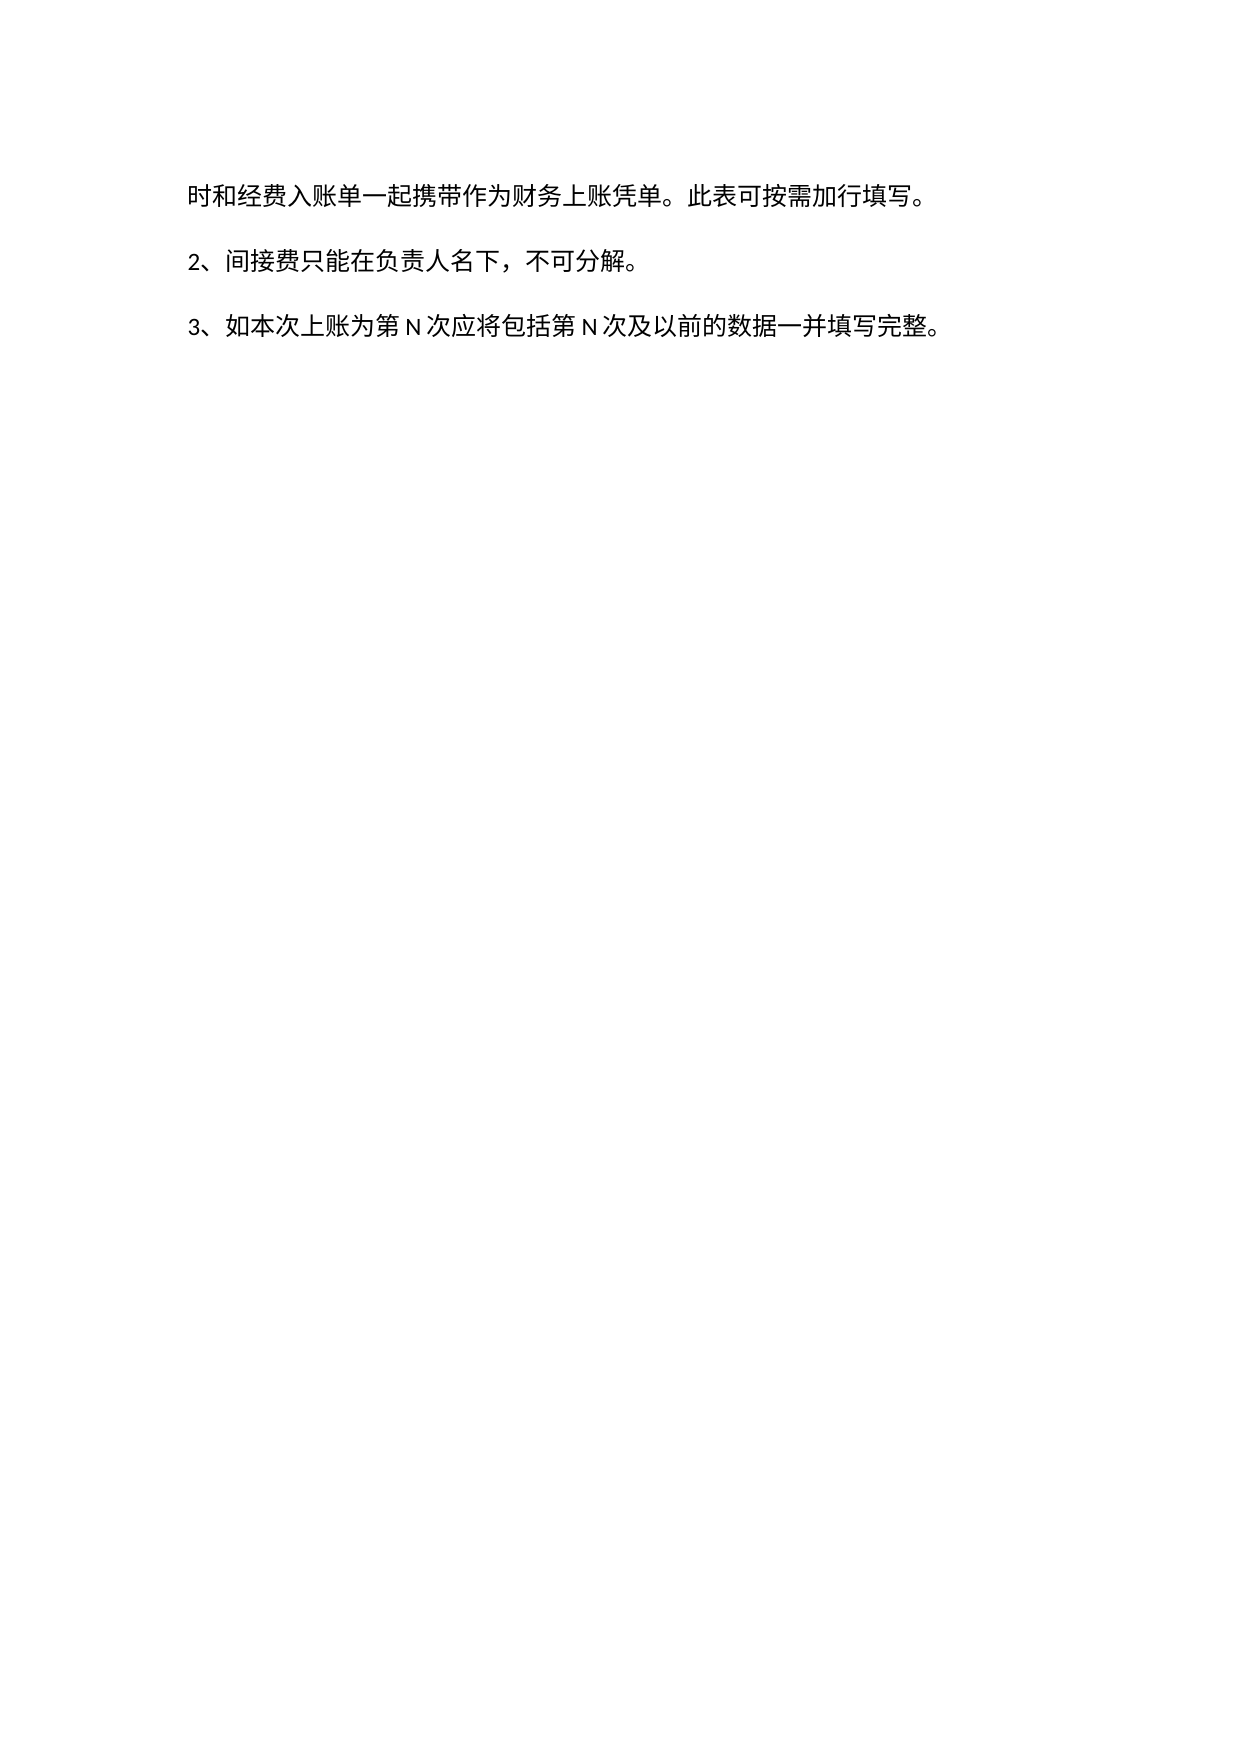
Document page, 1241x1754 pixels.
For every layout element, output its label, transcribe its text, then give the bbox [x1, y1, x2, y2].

list 间接费只能在负责人名下，不可分解。 [187, 227, 1053, 292]
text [187, 162, 1053, 227]
list 如本次上账为第N次应将包括第N次及以前的数据一并填写完整。 [187, 292, 1053, 357]
